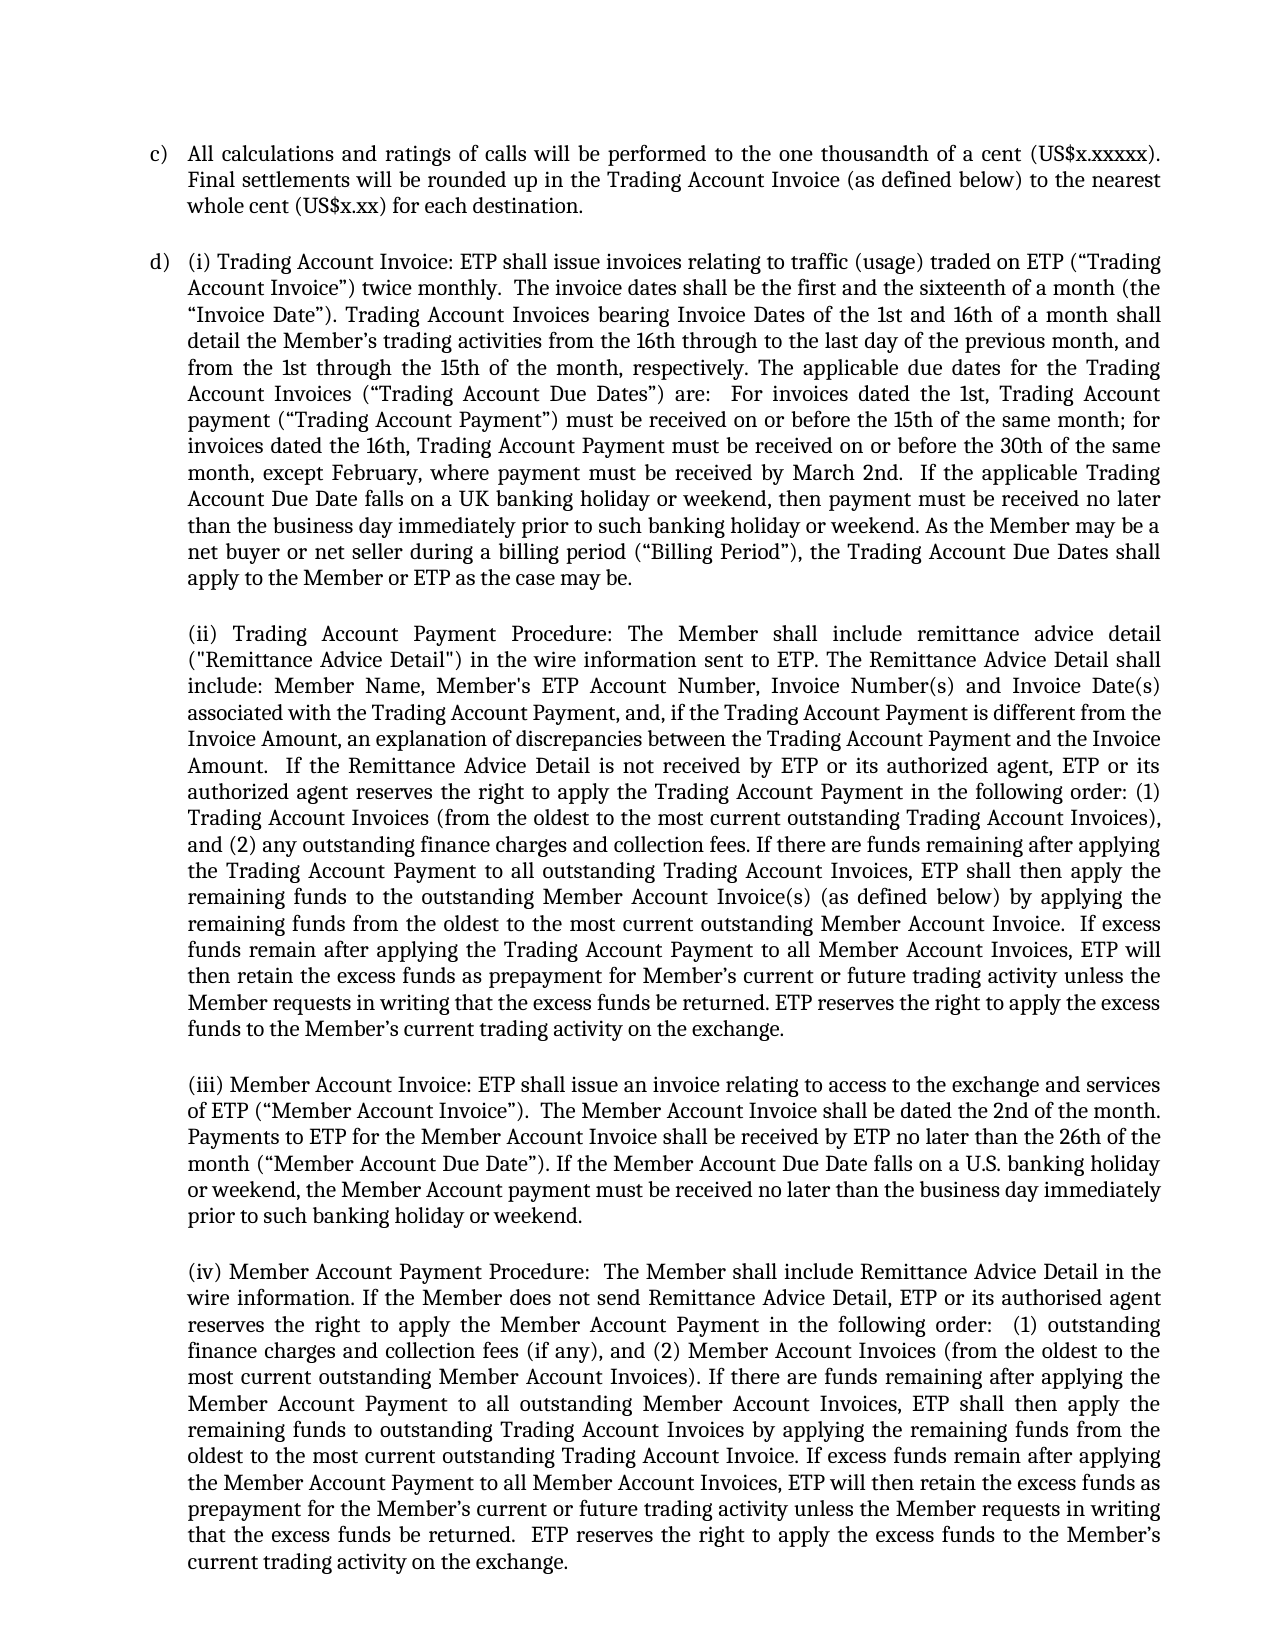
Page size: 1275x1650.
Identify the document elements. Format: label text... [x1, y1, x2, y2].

text (iv) Member Account Payment Procedure: The Member shall include Remittance Advice Detail in the wire information. If the Member does not send Remittance Advice Detail, ETP or its authorised agent reserves the right to apply the Member Account Payment in the following order: (1) outstanding finance charges and collection fees (if any), and (2) Member Account Invoices (from the oldest to the most current outstanding Member Account Invoices). If there are funds remaining after applying the Member Account Payment to all outstanding Member Account Invoices, ETP shall then apply the remaining funds to outstanding Trading Account Invoices by applying the remaining funds from the oldest to the most current outstanding Trading Account Invoice. If excess funds remain after applying the Member Account Payment to all Member Account Invoices, ETP will then retain the excess funds as prepayment for the Member’s current or future trading activity unless the Member requests in writing that the excess funds be returned. ETP reserves the right to apply the excess funds to the Member’s current trading activity on the exchange. [187, 1259, 1162, 1575]
list (i) Trading Account Invoice: ETP shall issue invoices relating to traffic (usage) traded on ETP (“Trading Account Invoice”) twice monthly. The invoice dates shall be the first and the sixteenth of a month (the “Invoice Date”). Trading Account Invoices bearing Invoice Dates of the 1st and 16th of a month shall detail the Member’s trading activities from the 16th through to the last day of the previous month, and from the 1st through the 15th of the month, respectively. The applicable due dates for the Trading Account Invoices (“Trading Account Due Dates”) are: For invoices dated the 1st, Trading Account payment (“Trading Account Payment”) must be received on or before the 15th of the same month; for invoices dated the 16th, Trading Account Payment must be received on or before the 30th of the same month, except February, where payment must be received by March 2nd. If the applicable Trading Account Due Date falls on a UK banking holiday or weekend, then payment must be received no later than the business day immediately prior to such banking holiday or weekend. As the Member may be a net buyer or net seller during a billing period (“Billing Period”), the Trading Account Due Dates shall apply to the Member or ETP as the case may be. [150, 249, 1162, 591]
text (ii) Trading Account Payment Procedure: The Member shall include remittance advice detail ("Remittance Advice Detail") in the wire information sent to ETP. The Remittance Advice Detail shall include: Member Name, Member's ETP Account Number, Invoice Number(s) and Invoice Date(s) associated with the Trading Account Payment, and, if the Trading Account Payment is different from the Invoice Amount, an explanation of discrepancies between the Trading Account Payment and the Invoice Amount. If the Remittance Advice Detail is not received by ETP or its authorized agent, ETP or its authorized agent reserves the right to apply the Trading Account Payment in the following order: (1) Trading Account Invoices (from the oldest to the most current outstanding Trading Account Invoices), and (2) any outstanding finance charges and collection fees. If there are funds remaining after applying the Trading Account Payment to all outstanding Trading Account Invoices, ETP shall then apply the remaining funds to the outstanding Member Account Invoice(s) (as defined below) by applying the remaining funds from the oldest to the most current outstanding Member Account Invoice. If excess funds remain after applying the Trading Account Payment to all Member Account Invoices, ETP will then retain the excess funds as prepayment for Member’s current or future trading activity unless the Member requests in writing that the excess funds be returned. ETP reserves the right to apply the excess funds to the Member’s current trading activity on the exchange. [187, 621, 1162, 1042]
list All calculations and ratings of calls will be performed to the one thousandth of a cent (US$x.xxxxx). Final settlements will be rounded up in the Trading Account Invoice (as defined below) to the nearest whole cent (US$x.xx) for each destination. [150, 141, 1162, 220]
text (iii) Member Account Invoice: ETP shall issue an invoice relating to access to the exchange and services of ETP (“Member Account Invoice”). The Member Account Invoice shall be dated the 2nd of the month. Payments to ETP for the Member Account Invoice shall be received by ETP no later than the 26th of the month (“Member Account Due Date”). If the Member Account Due Date falls on a U.S. banking holiday or weekend, the Member Account payment must be received no later than the business day immediately prior to such banking holiday or weekend. [187, 1071, 1162, 1229]
